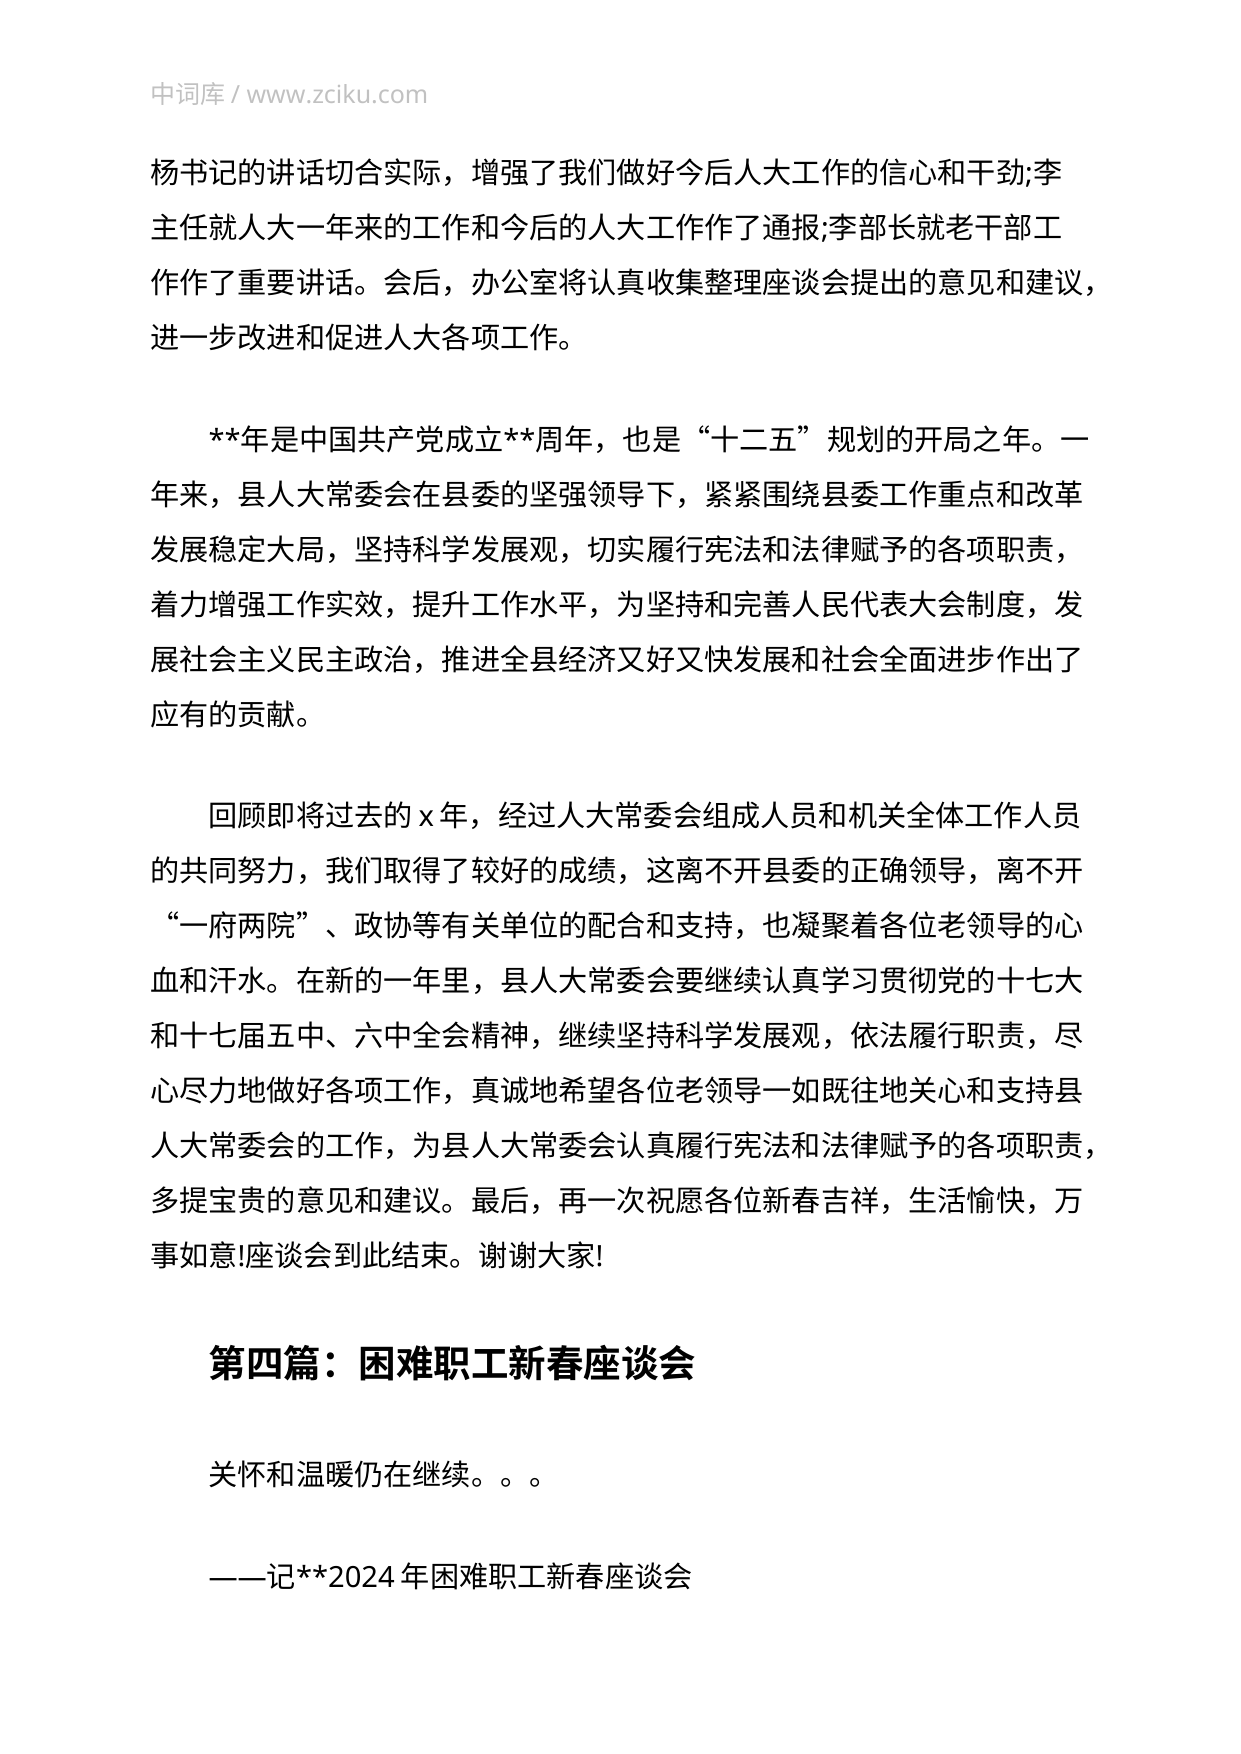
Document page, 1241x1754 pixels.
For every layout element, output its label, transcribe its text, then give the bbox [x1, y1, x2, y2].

text 第四篇：困难职工新春座谈会 [150, 1334, 1090, 1388]
text 关怀和温暖仍在继续。。。 [150, 1452, 1090, 1494]
text 回顾即将过去的x年，经过人大常委会组成人员和机关全体工作人员的共同努力，我们取得了较好的成绩，这离不开县委的正确领导，离不开“一府两院”、政协等有关单位的配合和支持，也凝聚着各位老领导的心血和汗水。在新的一年里，县人大常委会要继续认真学习贯彻党的十七大和十七届五中、六中全会精神，继续坚持科学发展观，依法履行职责，尽心尽力地做好各项工作，真诚地希望各位老领导一如既往地关心和支持县人大常委会的工作，为县人大常委会认真履行宪法和法律赋予的各项职责，多提宝贵的意见和建议。最后，再一次祝愿各位新春吉祥，生活愉快，万事如意!座谈会到此结束。谢谢大家! [150, 793, 1090, 1275]
text ——记**2024年困难职工新春座谈会 [150, 1553, 1090, 1596]
text **年是中国共产党成立**周年，也是“十二五”规划的开局之年。一年来，县人大常委会在县委的坚强领导下，紧紧围绕县委工作重点和改革发展稳定大局，坚持科学发展观，切实履行宪法和法律赋予的各项职责，着力增强工作实效，提升工作水平，为坚持和完善人民代表大会制度，发展社会主义民主政治，推进全县经济又好又快发展和社会全面进步作出了应有的贡献。 [150, 417, 1090, 733]
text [150, 150, 1090, 357]
